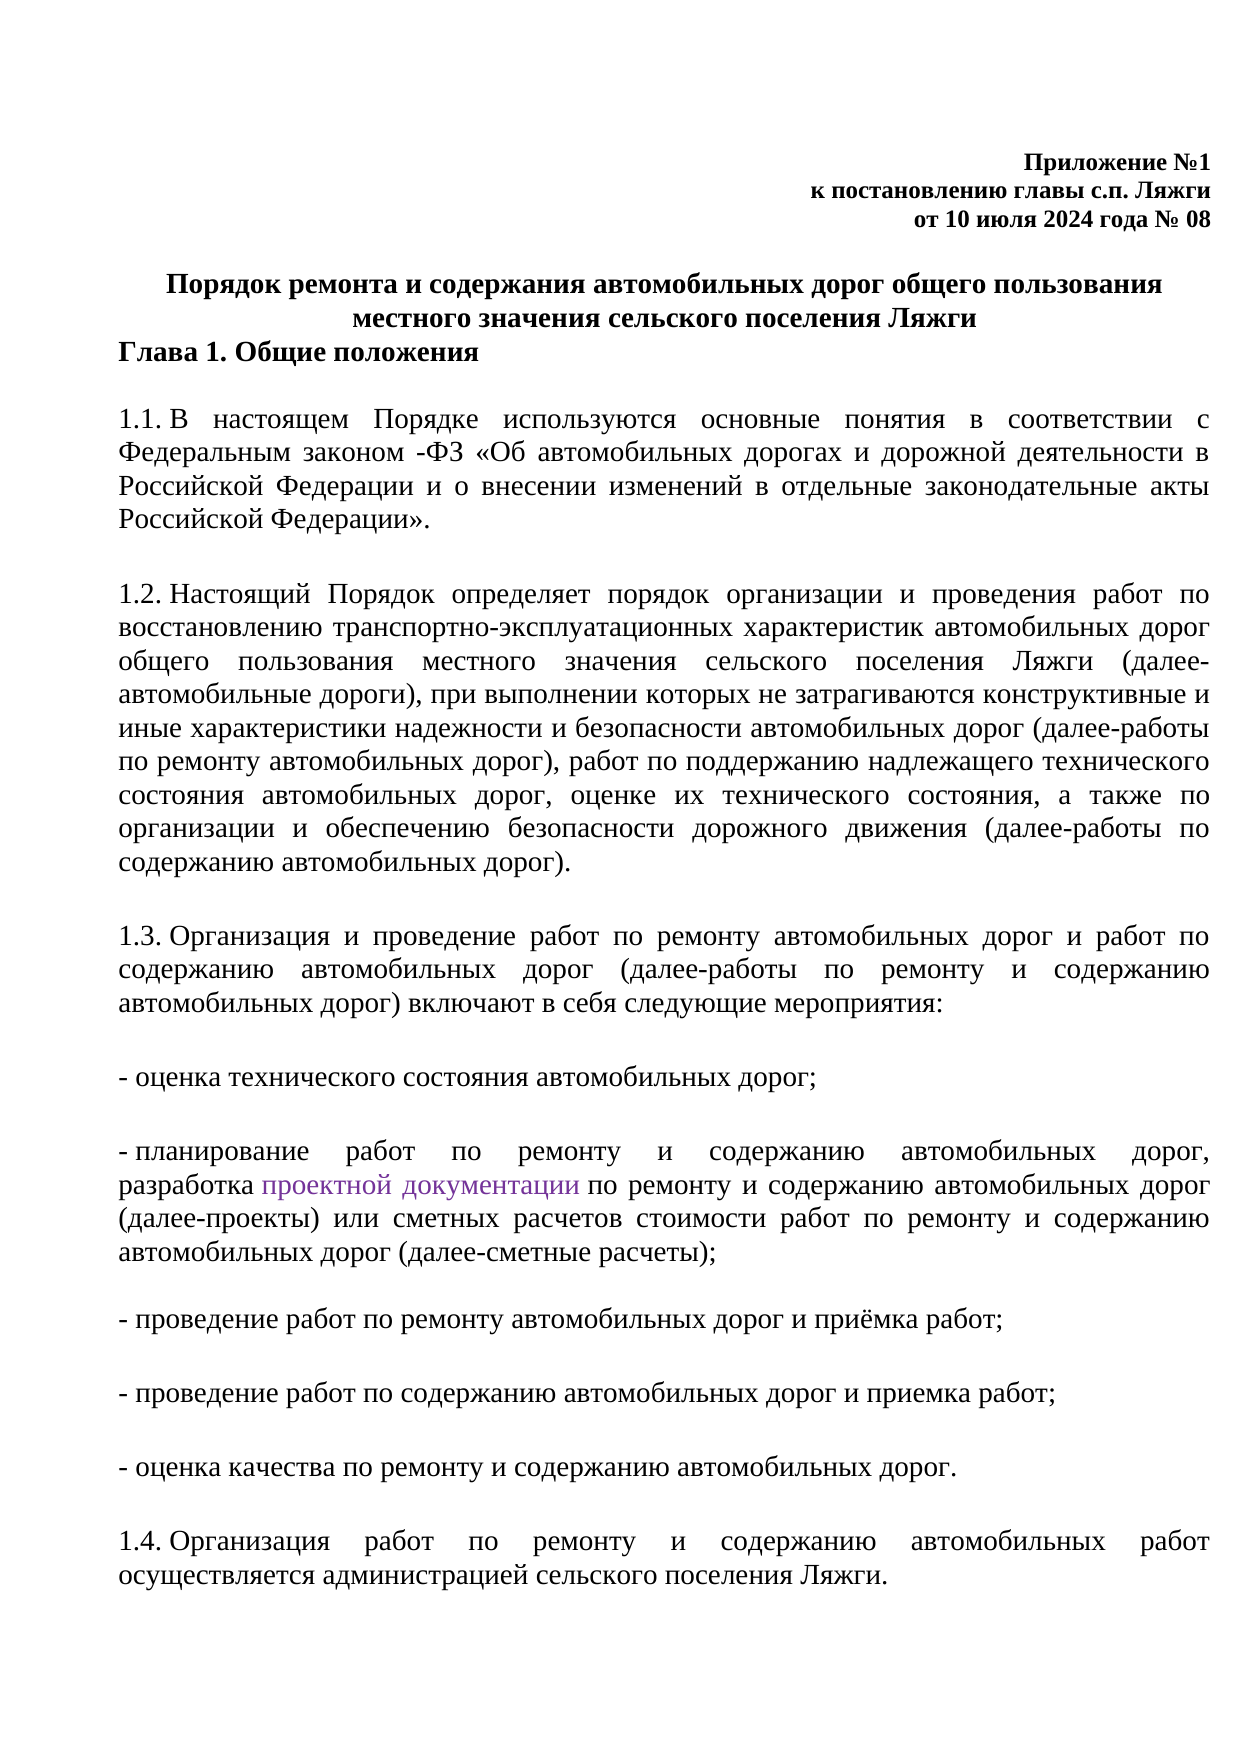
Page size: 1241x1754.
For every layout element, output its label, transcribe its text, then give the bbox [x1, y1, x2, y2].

text от 10 июля 2024 года № 08 [118, 204, 1211, 233]
text 1.3. Организация и проведение работ по ремонту автомобильных дорог и работ по содержанию автомобильных дорог (далее-работы по ремонту и содержанию автомобильных дорог) включают в себя следующие мероприятия: [118, 918, 1211, 1019]
text 1.4. Организация работ по ремонту и содержанию автомобильных работ осуществляется администрацией сельского поселения Ляжги. [118, 1523, 1211, 1591]
text 1.1. В настоящем Порядке используются основные понятия в соответствии с Федеральным законом -ФЗ «Об автомобильных дорогах и дорожной деятельности в Российской Федерации и о внесении изменений в отдельные законодательные акты Российской Федерации». [118, 401, 1211, 535]
text Глава 1. Общие положения [118, 334, 1211, 367]
text - проведение работ по ремонту автомобильных дорог и приёмка работ; [118, 1301, 1211, 1335]
text Приложение №1 [118, 147, 1211, 176]
text - оценка технического состояния автомобильных дорог; [118, 1059, 1211, 1093]
text - планирование работ по ремонту и содержанию автомобильных дорог, разработка проектной документации по ремонту и содержанию автомобильных дорог (далее-проекты) или сметных расчетов стоимости работ по ремонту и содержанию автомобильных дорог (далее-сметные расчеты); [118, 1133, 1211, 1267]
text к постановлению главы с.п. Ляжги [118, 176, 1211, 204]
text - оценка качества по ремонту и содержанию автомобильных дорог. [118, 1449, 1211, 1483]
text Порядок ремонта и содержания автомобильных дорог общего пользования местного значения сельского поселения Ляжги [118, 267, 1211, 334]
text - проведение работ по содержанию автомобильных дорог и приемка работ; [118, 1375, 1211, 1409]
text 1.2. Настоящий Порядок определяет порядок организации и проведения работ по восстановлению транспортно-эксплуатационных характеристик автомобильных дорог общего пользования местного значения сельского поселения Ляжги (далее-автомобильные дороги), при выполнении которых не затрагиваются конструктивные и иные характеристики надежности и безопасности автомобильных дорог (далее-работы по ремонту автомобильных дорог), работ по поддержанию надлежащего технического состояния автомобильных дорог, оценке их технического состояния, а также по организации и обеспечению безопасности дорожного движения (далее-работы по содержанию автомобильных дорог). [118, 576, 1211, 878]
